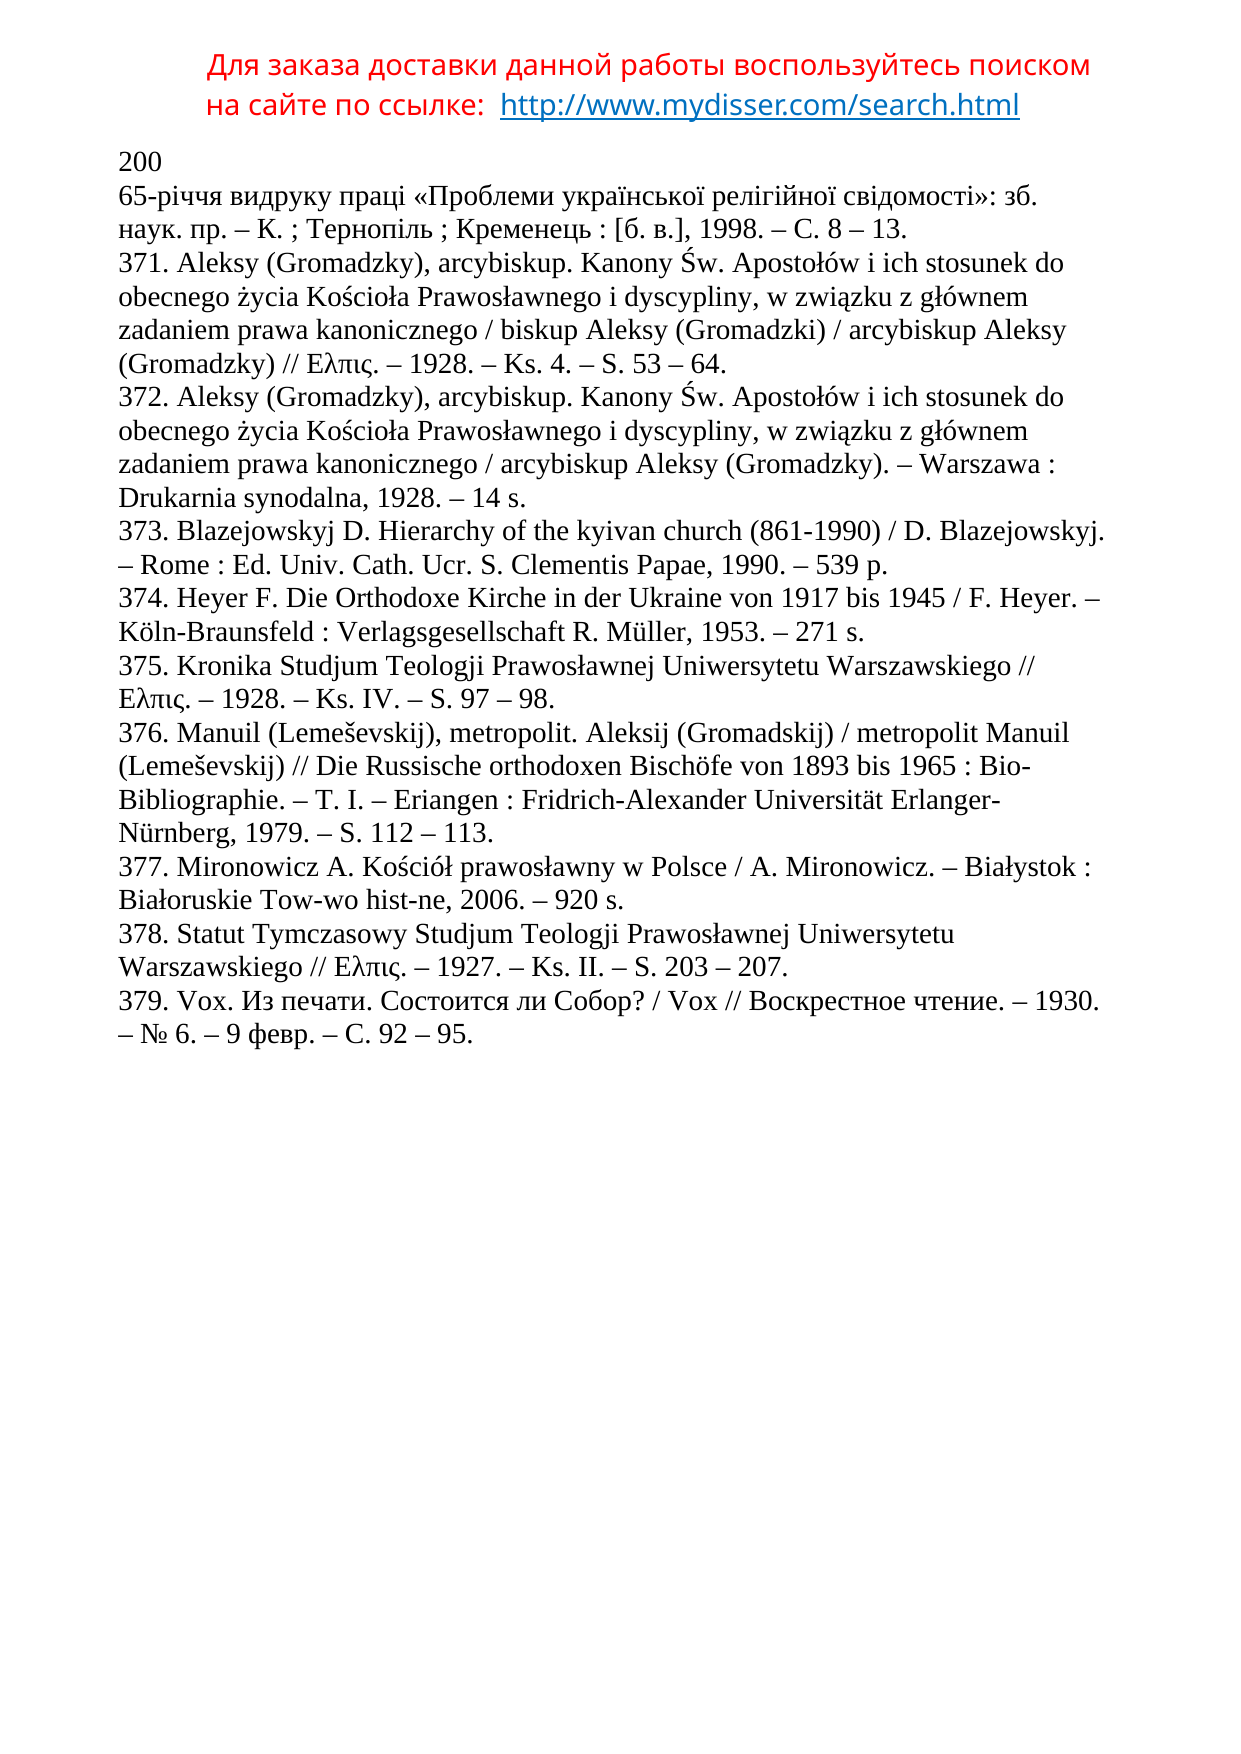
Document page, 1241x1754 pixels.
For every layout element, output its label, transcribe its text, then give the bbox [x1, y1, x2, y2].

text 378. Statut Tymczasowy Studjum Teologji Prawosławnej Uniwersytetu Warszawskiego // Ελπις. – 1927. – Ks. II. – S. 203 – 207. [118, 916, 1107, 983]
text 372. Aleksy (Gromadzky), arcybiskup. Kanony Św. Apostołów i ich stosunek do obecnego życia Kościoła Prawosławnego i dyscypliny, w związku z głównem zadaniem prawa kanonicznego / arcybiskup Aleksy (Gromadzky). – Warszawa : Drukarnia synodalna, 1928. – 14 s. [118, 379, 1107, 513]
text 377. Mironowicz A. Kościół prawosławny w Polsce / A. Mironowicz. – Białystok : Białoruskie Tow-wo hist-ne, 2006. – 920 s. [118, 849, 1107, 916]
text 371. Aleksy (Gromadzky), arcybiskup. Kanony Św. Apostołów i ich stosunek do obecnego życia Kościoła Prawosławnego i dyscypliny, w związku z głównem zadaniem prawa kanonicznego / biskup Aleksy (Gromadzki) / arcybiskup Aleksy (Gromadzky) // Ελπις. – 1928. – Ks. 4. – S. 53 – 64. [118, 245, 1107, 379]
text 376. Manuil (Lemeševskij), metropolit. Aleksij (Gromadskij) / metropolit Manuil (Lemeševskij) // Die Russische orthodoxen Bischöfe von 1893 bis 1965 : Bio-Bibliographie. – T. I. – Eriangen : Fridrich-Alexander Universität Erlanger-Nürnberg, 1979. – S. 112 – 113. [118, 715, 1107, 849]
text 375. Kronika Studjum Teologji Prawosławnej Uniwersytetu Warszawskiego // Ελπις. – 1928. – Ks. IV. – S. 97 – 98. [118, 648, 1107, 715]
text 65-річчя видруку праці «Проблеми української релігійної свідомості»: зб. наук. пр. – К. ; Тернопіль ; Кременець : [б. в.], 1998. – С. 8 – 13. [118, 178, 1107, 245]
text 200 [118, 144, 1107, 178]
text 373. Blazejowskyj D. Hierarchy of the kyivan church (861-1990) / D. Blazejowskyj. – Rome : Ed. Univ. Cath. Ucr. S. Clementis Papae, 1990. – 539 p. [118, 513, 1107, 581]
text 374. Heyer F. Die Orthodoxe Kirche in der Ukraine von 1917 bis 1945 / F. Heyer. – Köln-Braunsfeld : Verlagsgesellschaft R. Müller, 1953. – 271 s. [118, 581, 1107, 648]
text 379. Vox. Из печати. Состоится ли Собор? / Vox // Воскрестное чтение. – 1930. – № 6. – 9 февр. – С. 92 – 95. [118, 983, 1107, 1050]
